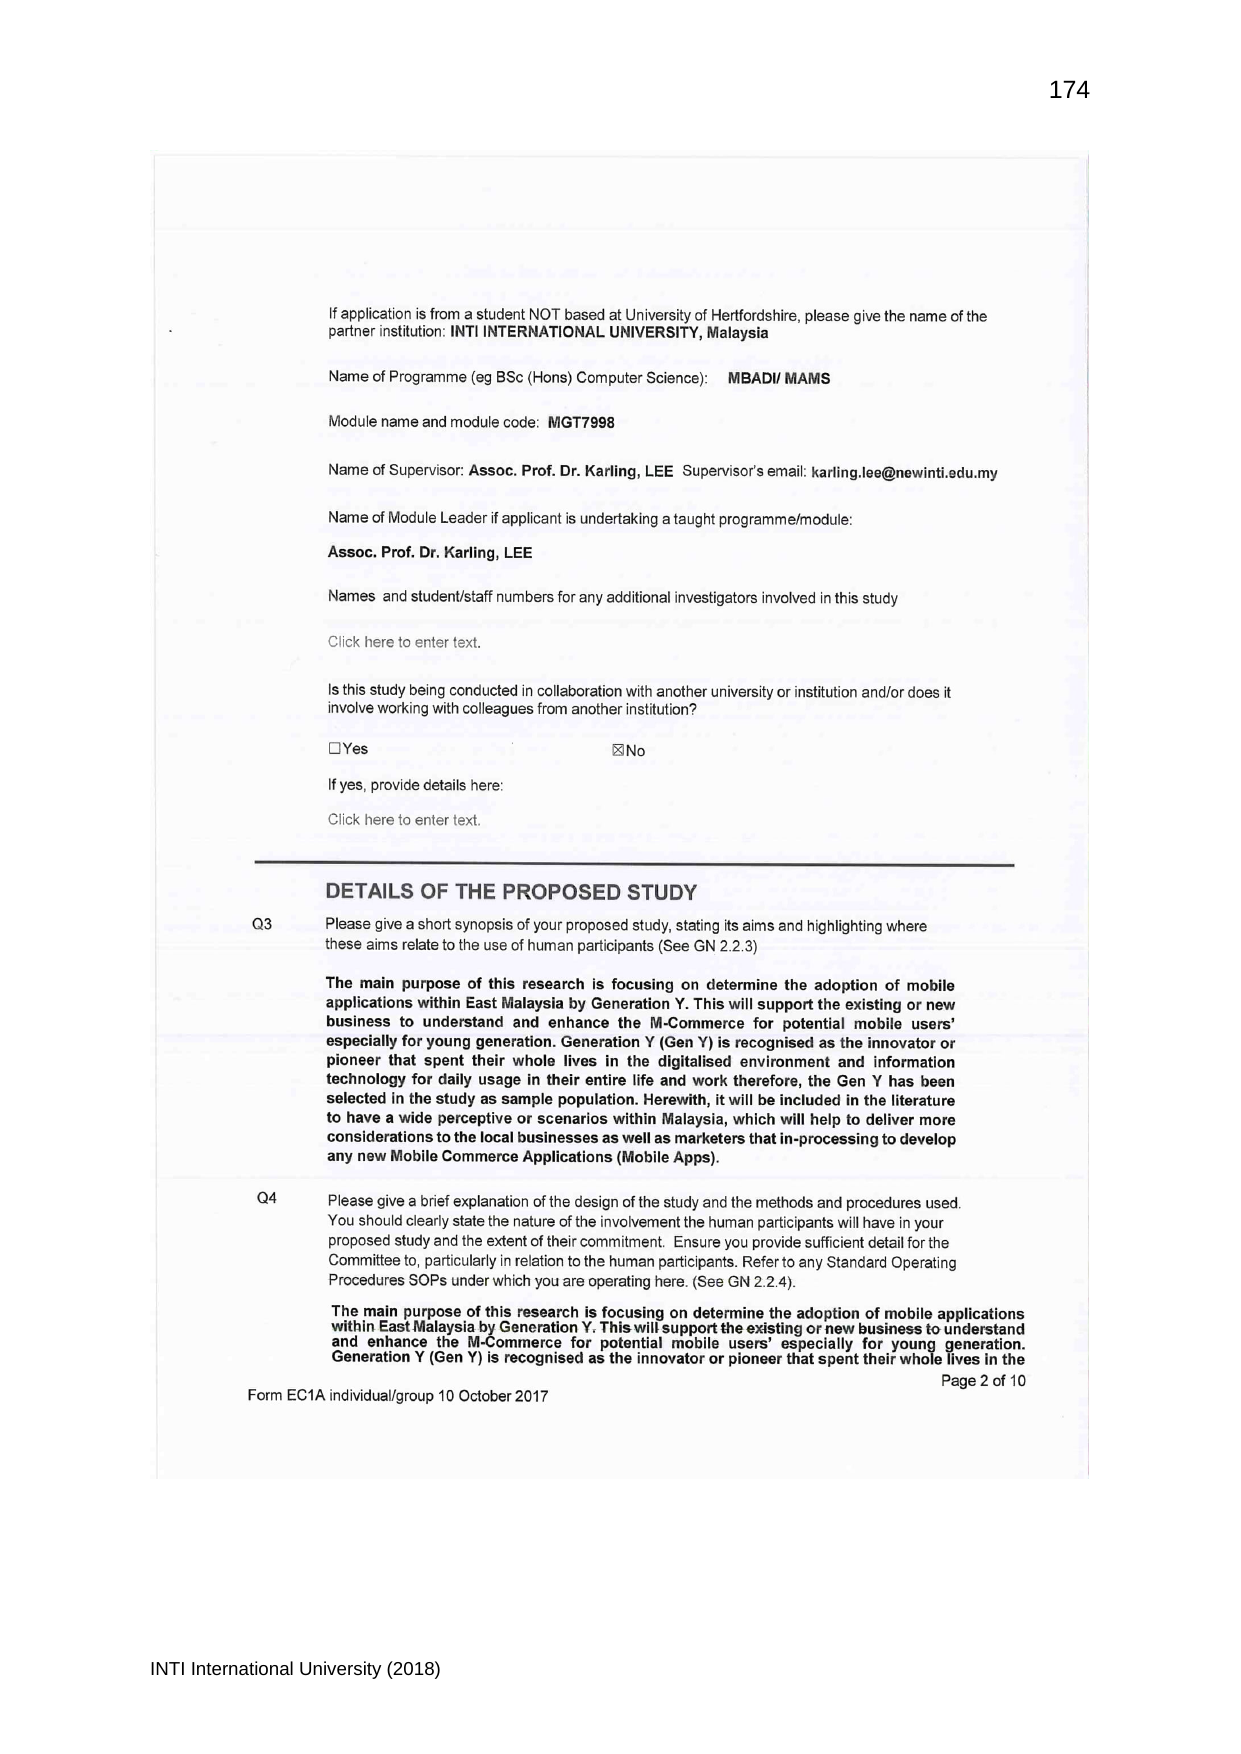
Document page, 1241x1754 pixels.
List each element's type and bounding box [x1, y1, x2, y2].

picture [150, 150, 1089, 1479]
